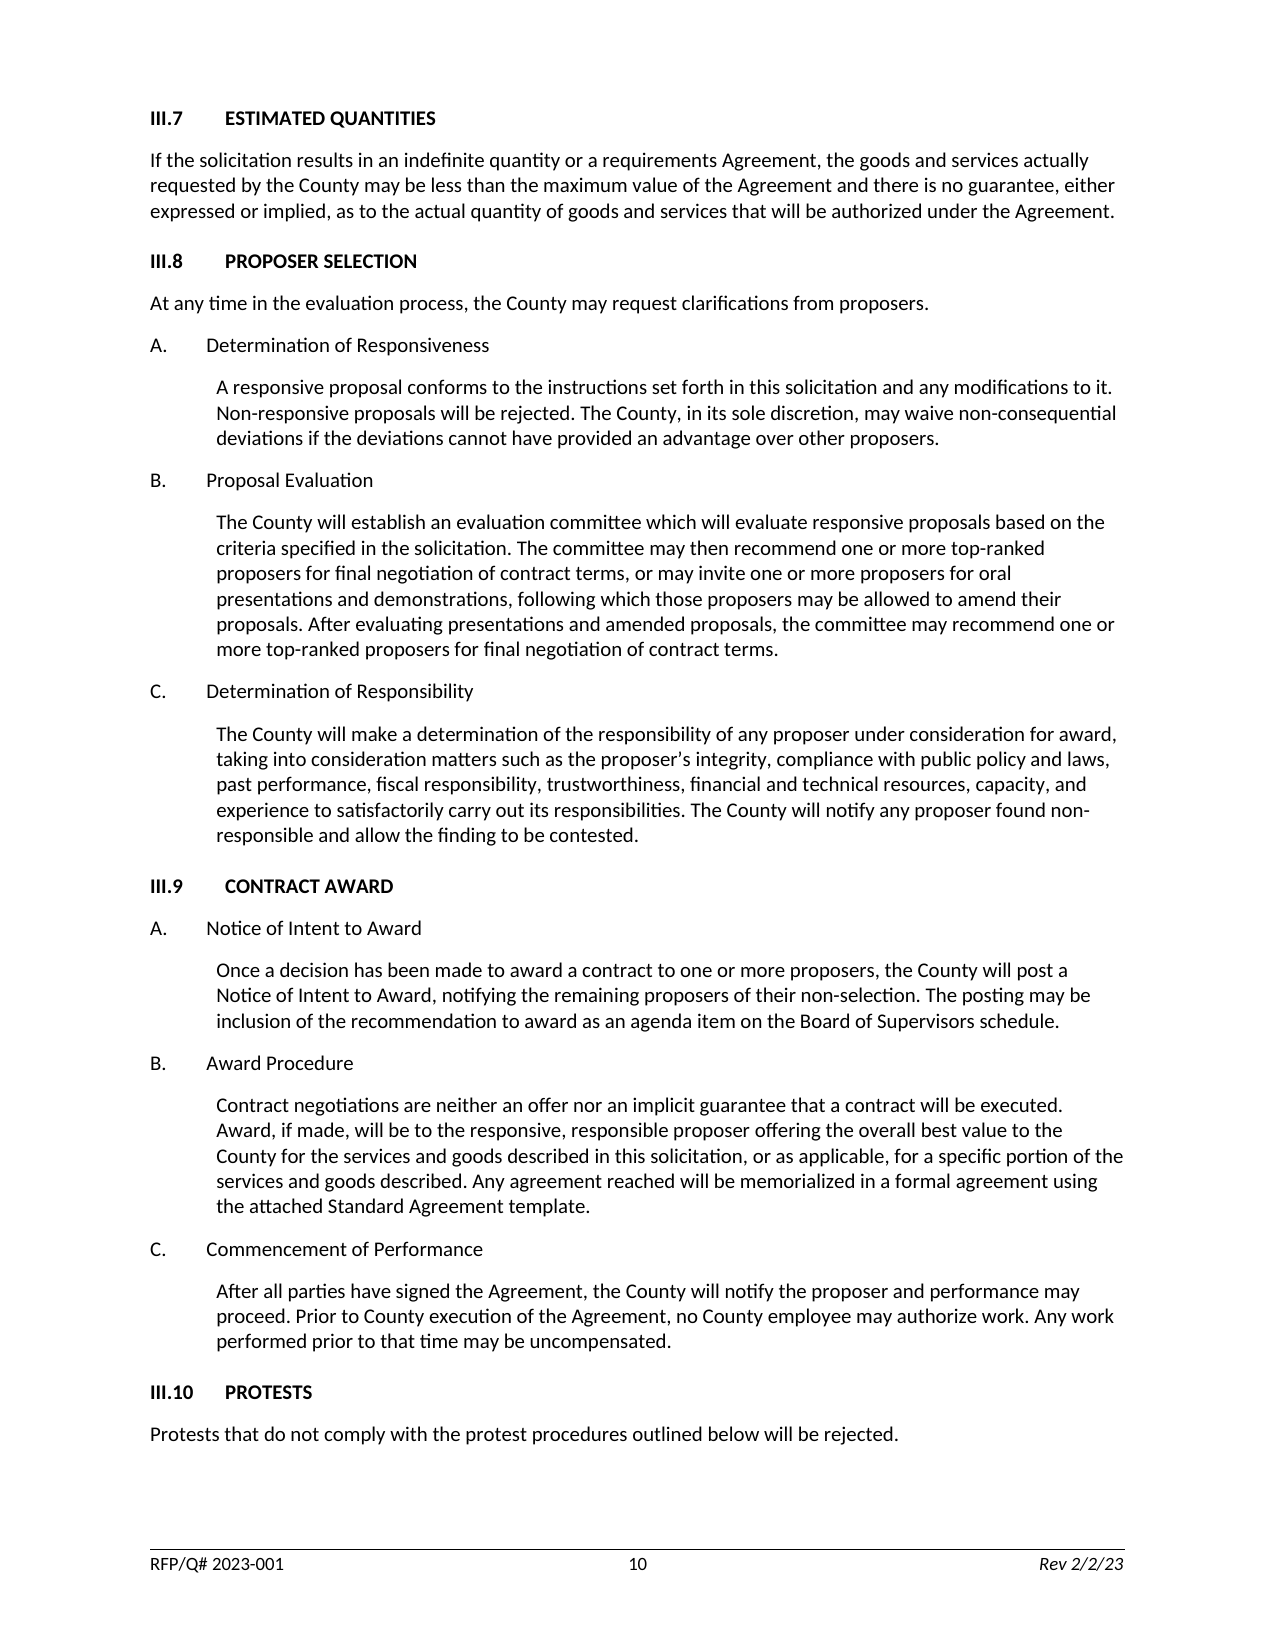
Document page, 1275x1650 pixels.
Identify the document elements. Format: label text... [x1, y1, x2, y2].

text Once a decision has been made to award a contract to one or more proposers, the County will post a Notice of Intent to Award, notifying the remaining proposers of their non-selection. The posting may be inclusion of the recommendation to award as an agenda item on the Board of Supervisors schedule. [216, 1100, 1125, 1177]
subtitle Commencement of Performance [150, 1379, 1125, 1404]
subtitle Notice of Intent to Award [150, 1058, 1125, 1084]
subtitle CONTRACT AWARD [150, 1016, 1125, 1042]
subtitle PROPOSER SELECTION [150, 392, 1125, 417]
text If the solicitation results in an indefinite quantity or a requirements Agreement, the goods and services actually requested by the County may be less than the maximum value of the Agreement and there is no guarantee, either expressed or implied, as to the actual quantity of goods and services that will be authorized under the Agreement. [150, 290, 1125, 367]
text Neither submission of a proposal nor the County’s receipt of proposal materials confers any right to the proposer nor any obligation on the County. This RFP/Q does not commit the County to award a contract, nor will the County defray any costs incurred in preparing proposals or participating in any presentations or negotiations. [150, 147, 1125, 223]
subtitle Award Procedure [150, 1193, 1125, 1219]
text The County will establish an evaluation committee which will evaluate responsive proposals based on the criteria specified in the solicitation. The committee may then recommend one or more top-ranked proposers for final negotiation of contract terms, or may invite one or more proposers for oral presentations and demonstrations, following which those proposers may be allowed to amend their proposals. After evaluating presentations and amended proposals, the committee may recommend one or more top-ranked proposers for final negotiation of contract terms. [216, 653, 1125, 805]
text At any time in the evaluation process, the County may request clarifications from proposers. [150, 434, 1125, 459]
text Contract negotiations are neither an offer nor an implicit guarantee that a contract will be executed. Award, if made, will be to the responsive, responsible proposer offering the overall best value to the County for the services and goods described in this solicitation, or as applicable, for a specific portion of the services and goods described. Any agreement reached will be memorialized in a formal agreement using the attached Standard Agreement template. [216, 1235, 1125, 1362]
subtitle Determination of Responsiveness [150, 476, 1125, 501]
subtitle ESTIMATED QUANTITIES [150, 248, 1125, 274]
text The County will make a determination of the responsibility of any proposer under consideration for award, taking into consideration matters such as the proposer’s integrity, compliance with public policy and laws, past performance, fiscal responsibility, trustworthiness, financial and technical resources, capacity, and experience to satisfactorily carry out its responsibilities. The County will notify any proposer found non-responsible and allow the finding to be contested. [216, 864, 1125, 991]
subtitle Determination of Responsibility [150, 822, 1125, 847]
subtitle NO COMMITMENT [150, 105, 1125, 130]
text A responsive proposal conforms to the instructions set forth in this solicitation and any modifications to it. Non-responsive proposals will be rejected. The County, in its sole discretion, may waive non-consequential deviations if the deviations cannot have provided an advantage over other proposers. [216, 518, 1125, 594]
text After all parties have signed the Agreement, the County will notify the proposer and performance may proceed. Prior to County execution of the Agreement, no County employee may authorize work. Any work performed prior to that time may be uncompensated. [216, 1421, 1125, 1497]
subtitle Proposal Evaluation [150, 611, 1125, 636]
